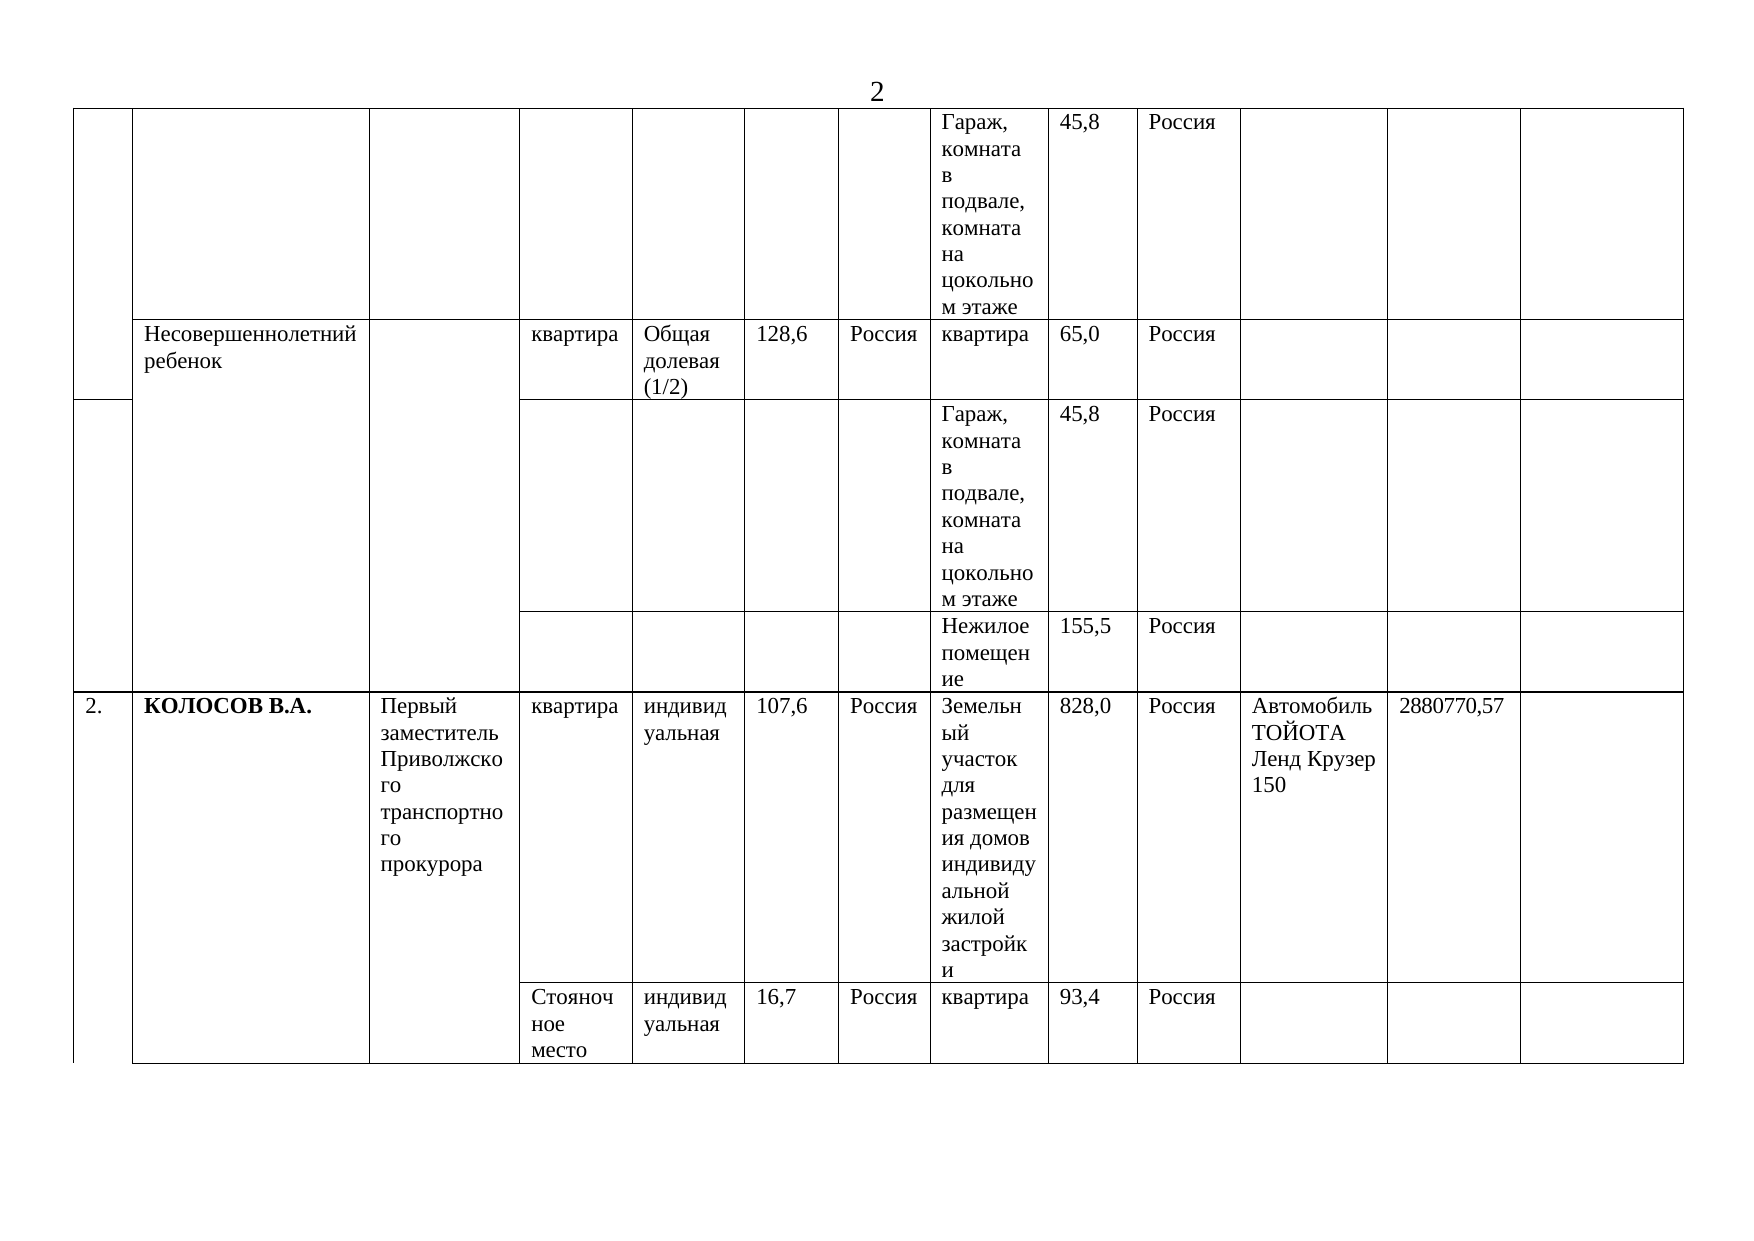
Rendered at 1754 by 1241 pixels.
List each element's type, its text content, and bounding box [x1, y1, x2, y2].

table_cell индивидуальная [633, 693, 744, 982]
table_cell квартира [931, 320, 1048, 399]
table_cell [1521, 612, 1683, 691]
table_cell [839, 400, 930, 611]
table_cell [745, 109, 838, 319]
table_cell Гараж, комната в подвале, комната на цокольном этаже [931, 400, 1048, 611]
table_cell [1241, 983, 1387, 1062]
table_cell [1521, 109, 1683, 319]
table_cell [1241, 320, 1387, 399]
table_cell Нежилое помещение [931, 612, 1048, 691]
table_cell Россия [1138, 612, 1240, 691]
table_cell 2. [74, 693, 132, 1062]
table_cell [1521, 400, 1683, 611]
table_cell [370, 320, 519, 691]
table_cell [520, 109, 632, 319]
table_cell [839, 612, 930, 691]
table_cell Россия [839, 693, 930, 982]
table_cell Россия [1138, 400, 1240, 611]
table_cell 65,0 [1049, 320, 1137, 399]
table_cell Земельный участок для размещения домов индивидуальной жилой застройки [931, 693, 1048, 982]
table_cell КОЛОСОВ В.А. [133, 693, 369, 1062]
table_cell 828,0 [1049, 693, 1137, 982]
table_cell [1388, 400, 1520, 611]
table_cell квартира [931, 983, 1048, 1062]
table_cell Гараж, комната в подвале, комната на цокольном этаже [931, 109, 1048, 319]
table_cell квартира [520, 320, 632, 399]
table_cell [633, 109, 744, 319]
table_cell Первый заместитель Приволжского транспортного прокурора [370, 693, 519, 1062]
table_cell Россия [839, 320, 930, 399]
table_cell Автомобиль ТОЙОТА Ленд Крузер 150 [1241, 693, 1387, 982]
table_cell Россия [1138, 109, 1240, 319]
table_cell 93,4 [1049, 983, 1137, 1062]
table_cell Россия [1138, 693, 1240, 982]
table_cell 45,8 [1049, 400, 1137, 611]
table_cell 107,6 [745, 693, 838, 982]
table_cell [520, 612, 632, 691]
table_cell Россия [839, 983, 930, 1062]
table_cell [1521, 320, 1683, 399]
table_cell Стояночное место [520, 983, 632, 1062]
table_cell [1241, 612, 1387, 691]
table_cell 16,7 [745, 983, 838, 1062]
table_cell 2880770,57 [1388, 693, 1520, 982]
table_cell [745, 612, 838, 691]
table_cell [1388, 612, 1520, 691]
table_cell [1388, 320, 1520, 399]
table_cell Россия [1138, 320, 1240, 399]
table_cell [1521, 693, 1683, 982]
table_cell [1388, 983, 1520, 1062]
table_cell 45,8 [1049, 109, 1137, 319]
table_cell индивидуальная [633, 983, 744, 1062]
table_cell [520, 400, 632, 611]
table_cell квартира [520, 693, 632, 982]
table_cell [1521, 983, 1683, 1062]
table_cell [745, 400, 838, 611]
table_cell [1241, 400, 1387, 611]
table_cell [839, 109, 930, 319]
table_cell [74, 400, 132, 691]
table_cell [1388, 109, 1520, 319]
table_cell [633, 400, 744, 611]
table_cell 128,6 [745, 320, 838, 399]
table_cell [633, 612, 744, 691]
table_cell Россия [1138, 983, 1240, 1062]
table_cell 155,5 [1049, 612, 1137, 691]
table_cell Общая долевая (1/2) [633, 320, 744, 399]
table_cell Несовершеннолетний ребенок [133, 320, 369, 691]
table_cell [1241, 109, 1387, 319]
